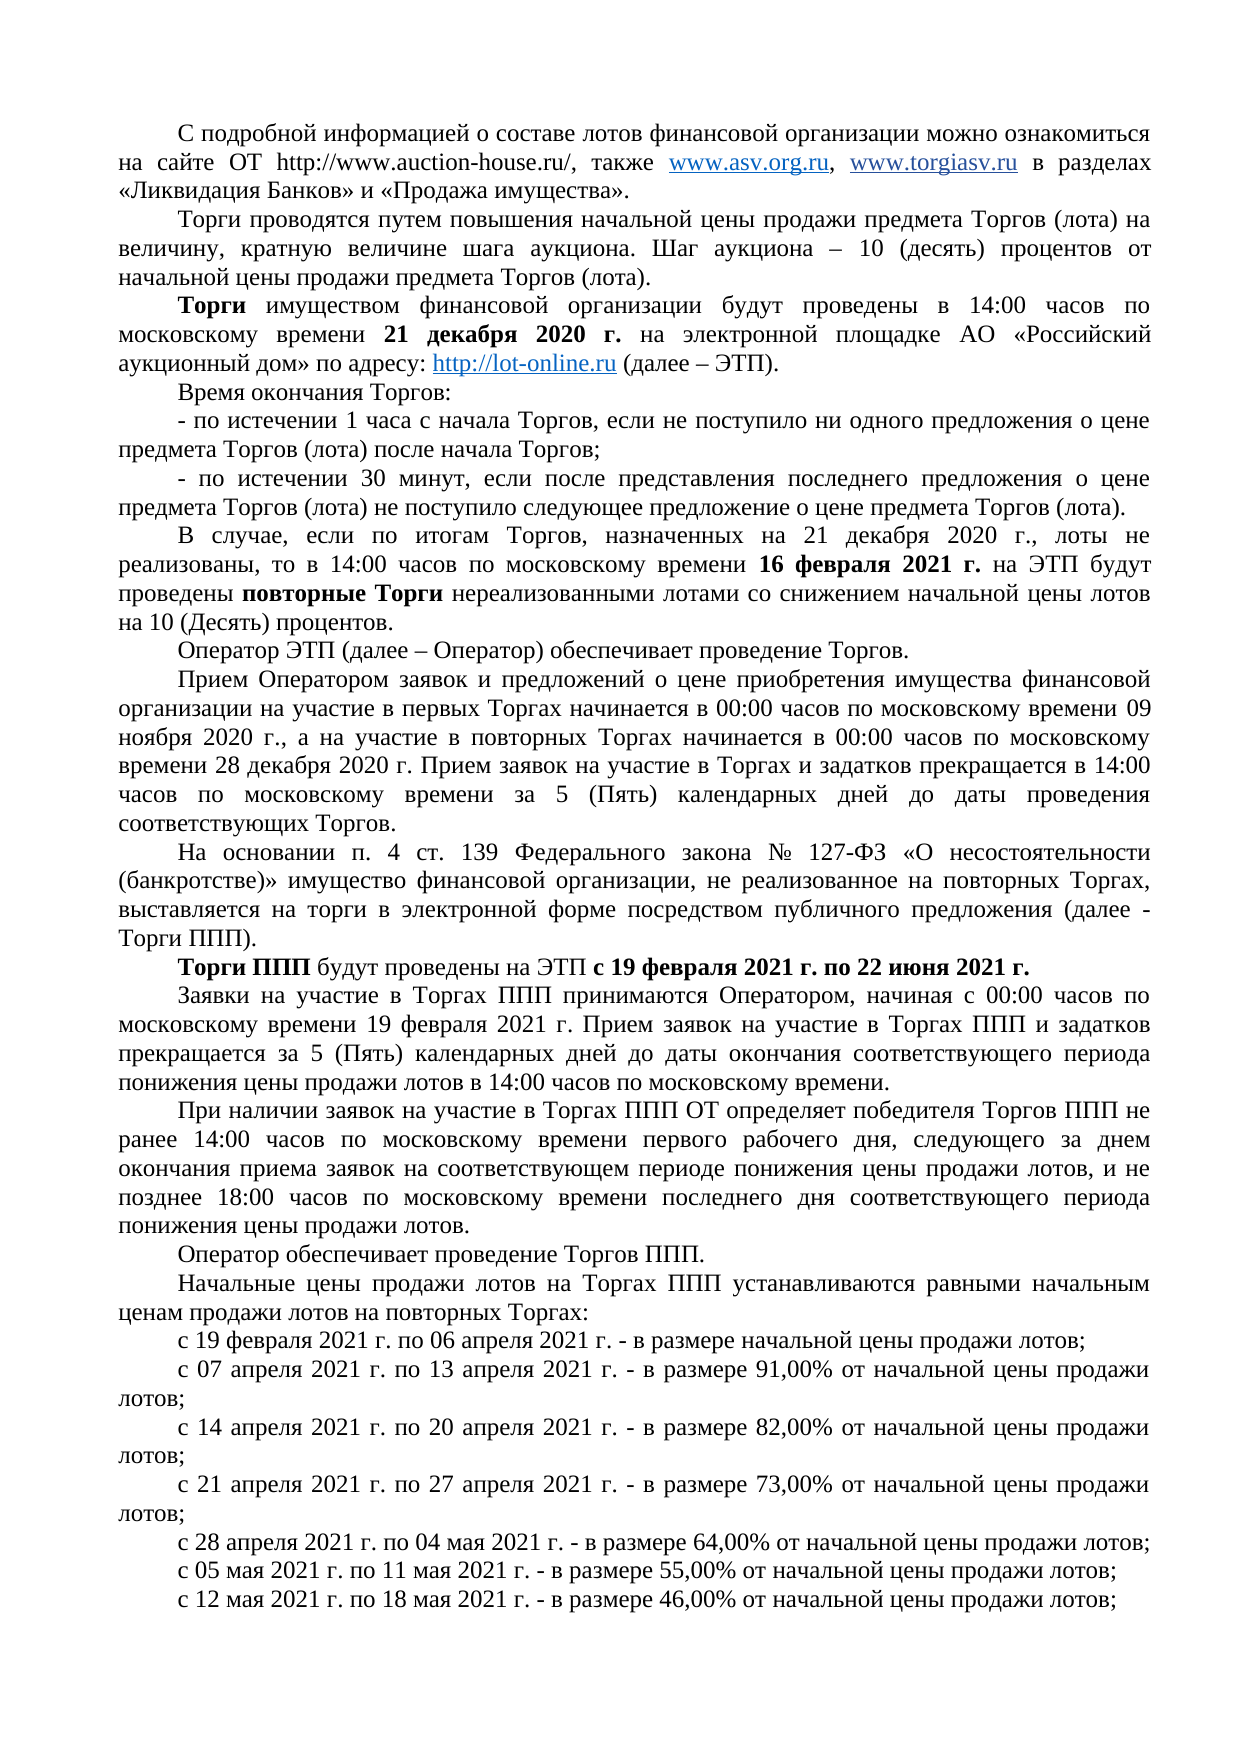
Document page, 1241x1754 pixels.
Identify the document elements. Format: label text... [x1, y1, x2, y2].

text Торги ППП будут проведены на ЭТП с 19 февраля 2021 г. по 22 июня 2021 г. [118, 952, 311, 981]
text Торги проводятся путем повышения начальной цены продажи предмета Торгов (лота) на величину, кратную величине шага аукциона. Шаг аукциона – 10 (десять) процентов от начальной цены продажи предмета Торгов (лота). [118, 204, 1151, 291]
text Торги ППП будут проведены на ЭТП с 19 февраля 2021 г. по 22 июня 2021 г. [593, 952, 1151, 981]
text - по истечении 1 часа с начала Торгов, если не поступило ни одного предложения о цене предмета Торгов (лота) после начала Торгов; [118, 406, 1151, 463]
text Прием Оператором заявок и предложений о цене приобретения имущества финансовой организации на участие в первых Торгах начинается в 00:00 часов по московскому времени 09 ноября 2020 г., а на участие в повторных Торгах начинается в 00:00 часов по московскому времени 28 декабря 2020 г. Прием заявок на участие в Торгах и задатков прекращается в 14:00 часов по московскому времени за 5 (Пять) календарных дней до даты проведения соответствующих Торгов. [118, 664, 1151, 837]
text - по истечении 30 минут, если после представления последнего предложения о цене предмета Торгов (лота) не поступило следующее предложение о цене предмета Торгов (лота). [118, 463, 1151, 521]
text Торги имуществом финансовой организации будут проведены в 14:00 часов по московскому времени 21 декабря 2020 г. на электронной площадке АО «Российский аукционный дом» по адресу: http://lot-online.ru (далее – ЭТП). [118, 291, 1151, 377]
text Начальные цены продажи лотов на Торгах ППП устанавливаются равными начальным ценам продажи лотов на повторных Торгах: [118, 1268, 1151, 1326]
text При наличии заявок на участие в Торгах ППП ОТ определяет победителя Торгов ППП не ранее 14:00 часов по московскому времени первого рабочего дня, следующего за днем окончания приема заявок на соответствующем периоде понижения цены продажи лотов, и не позднее 18:00 часов по московскому времени последнего дня соответствующего периода понижения цены продажи лотов. [118, 1096, 1151, 1239]
text Время окончания Торгов: [118, 377, 1151, 406]
text с 28 апреля 2021 г. по 04 мая 2021 г. - в размере 64,00% от начальной цены продажи лотов; [118, 1527, 1151, 1556]
text с 19 февраля 2021 г. по 06 апреля 2021 г. - в размере начальной цены продажи лотов; [118, 1326, 1151, 1354]
text с 14 апреля 2021 г. по 20 апреля 2021 г. - в размере 82,00% от начальной цены продажи лотов; [118, 1412, 1151, 1469]
text На основании п. 4 ст. 139 Федерального закона № 127-ФЗ «О несостоятельности (банкротстве)» имущество финансовой организации, не реализованное на повторных Торгах, выставляется на торги в электронной форме посредством публичного предложения (далее - Торги ППП). [118, 837, 1151, 952]
text В случае, если по итогам Торгов, назначенных на 21 декабря 2020 г., лоты не реализованы, то в 14:00 часов по московскому времени 16 февраля 2021 г. на ЭТП будут проведены повторные Торги нереализованными лотами со снижением начальной цены лотов на 10 (Десять) процентов. [118, 521, 1151, 636]
text с 21 апреля 2021 г. по 27 апреля 2021 г. - в размере 73,00% от начальной цены продажи лотов; [118, 1469, 1151, 1527]
text с 07 апреля 2021 г. по 13 апреля 2021 г. - в размере 91,00% от начальной цены продажи лотов; [118, 1354, 1151, 1412]
text Заявки на участие в Торгах ППП принимаются Оператором, начиная с 00:00 часов по московскому времени 19 февраля 2021 г. Прием заявок на участие в Торгах ППП и задатков прекращается за 5 (Пять) календарных дней до даты окончания соответствующего периода понижения цены продажи лотов в 14:00 часов по московскому времени. [118, 981, 1151, 1096]
text с 05 мая 2021 г. по 11 мая 2021 г. - в размере 55,00% от начальной цены продажи лотов; [118, 1556, 1151, 1584]
text с 12 мая 2021 г. по 18 мая 2021 г. - в размере 46,00% от начальной цены продажи лотов; [118, 1584, 1151, 1613]
text Оператор ЭТП (далее – Оператор) обеспечивает проведение Торгов. [118, 636, 1151, 664]
text Оператор обеспечивает проведение Торгов ППП. [118, 1239, 1151, 1268]
text С подробной информацией о составе лотов финансовой организации можно ознакомиться на сайте ОТ http://www.auction-house.ru/, также www.asv.org.ru, www.torgiasv.ru в разделах «Ликвидация Банков» и «Продажа имущества». [118, 118, 1151, 204]
